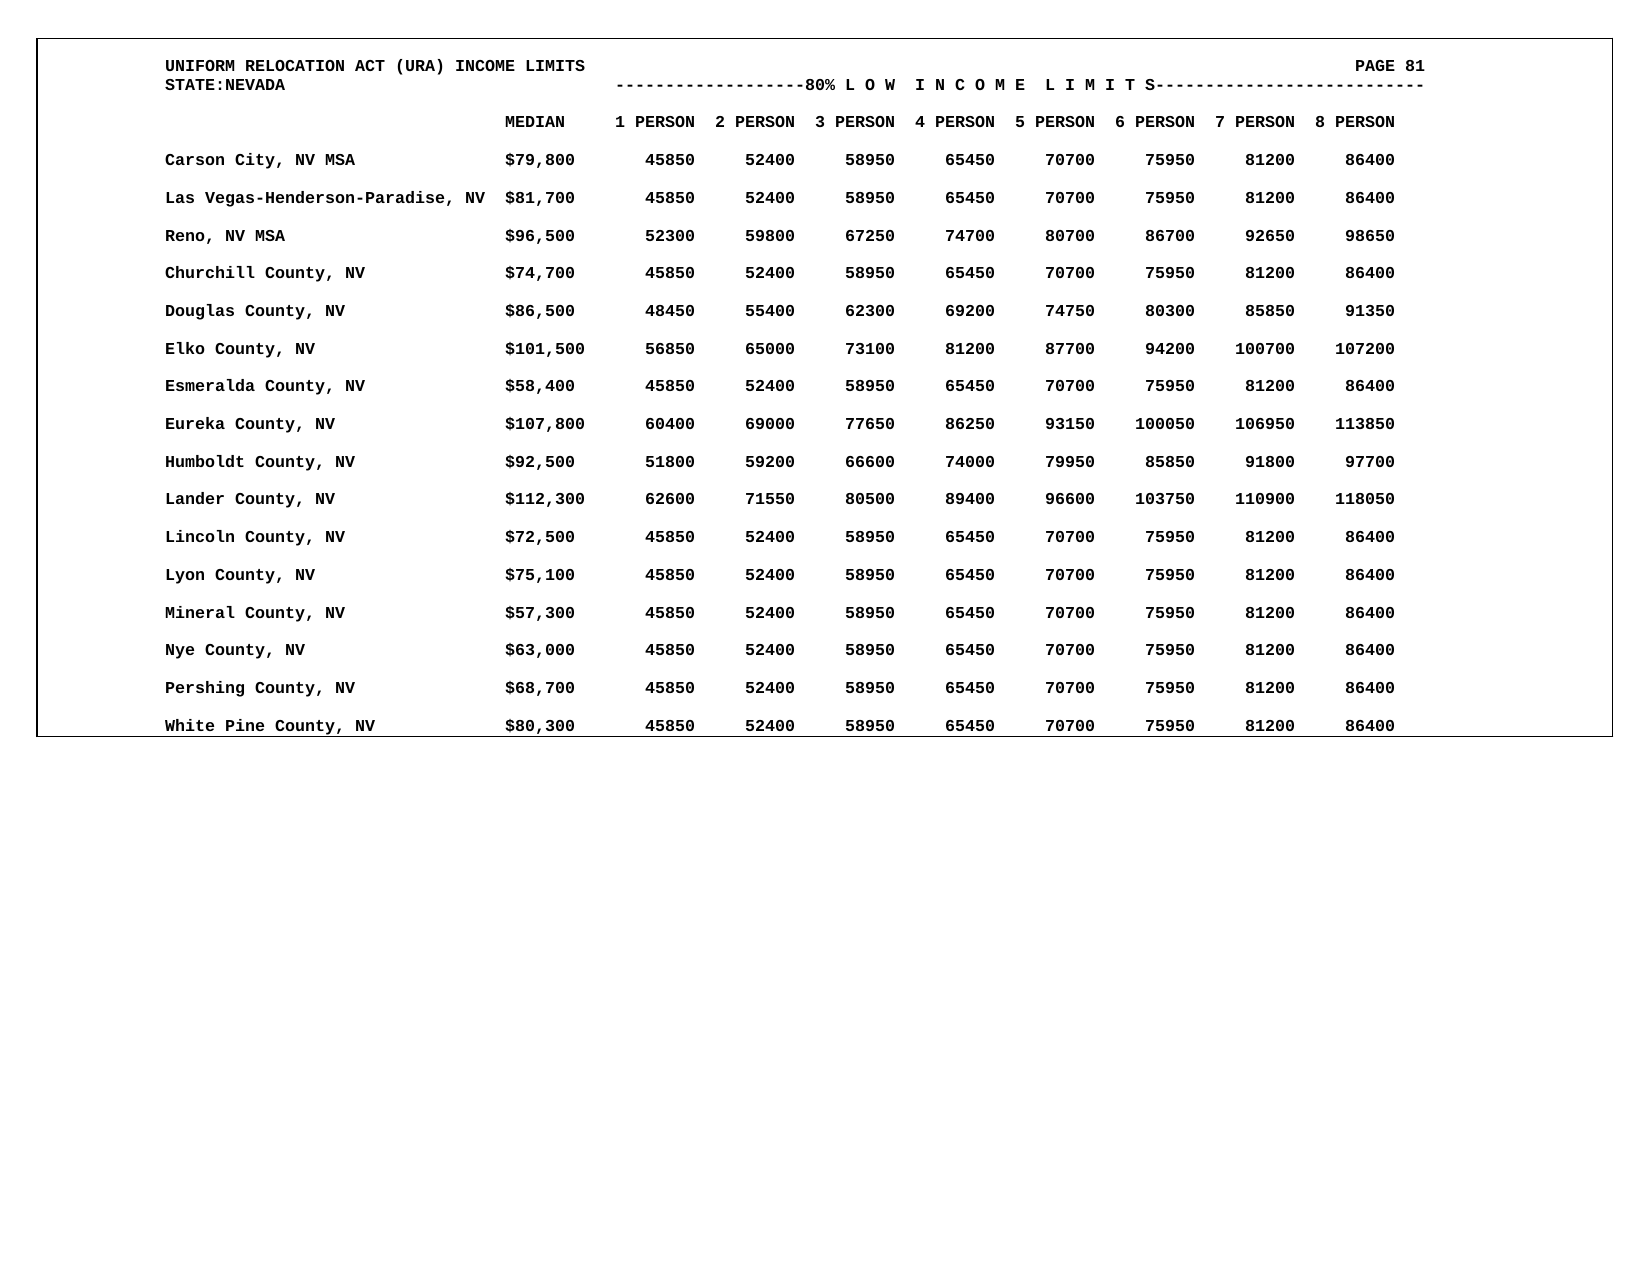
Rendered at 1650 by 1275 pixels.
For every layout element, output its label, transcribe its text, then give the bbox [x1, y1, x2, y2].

text UNIFORM RELOCATION ACT (URA) INCOME LIMITS PAGE 81 STATE:NEVADA -------------------80% L O W I N C O M E L I M I T S--------------------------- MEDIAN 1 PERSON 2 PERSON 3 PERSON 4 PERSON 5 PERSON 6 PERSON 7 PERSON 8 PERSON Carson City, NV MSA $79,800 45850 52400 58950 65450 70700 75950 81200 86400 Las Vegas-Henderson-Paradise, NV $81,700 45850 52400 58950 65450 70700 75950 81200 86400 Reno, NV MSA $96,500 52300 59800 67250 74700 80700 86700 92650 98650 Churchill County, NV $74,700 45850 52400 58950 65450 70700 75950 81200 86400 Douglas County, NV $86,500 48450 55400 62300 69200 74750 80300 85850 91350 Elko County, NV $101,500 56850 65000 73100 81200 87700 94200 100700 107200 Esmeralda County, NV $58,400 45850 52400 58950 65450 70700 75950 81200 86400 Eureka County, NV $107,800 60400 69000 77650 86250 93150 100050 106950 113850 Humboldt County, NV $92,500 51800 59200 66600 74000 79950 85850 91800 97700 Lander County, NV $112,300 62600 71550 80500 89400 96600 103750 110900 118050 Lincoln County, NV $72,500 45850 52400 58950 65450 70700 75950 81200 86400 Lyon County, NV $75,100 45850 52400 58950 65450 70700 75950 81200 86400 Mineral County, NV $57,300 45850 52400 58950 65450 70700 75950 81200 86400 Nye County, NV $63,000 45850 52400 58950 65450 70700 75950 81200 86400 Pershing County, NV $68,700 45850 52400 58950 65450 70700 75950 81200 86400 White Pine County, NV $80,300 45850 52400 58950 65450 70700 75950 81200 86400 [38, 39, 1612, 736]
